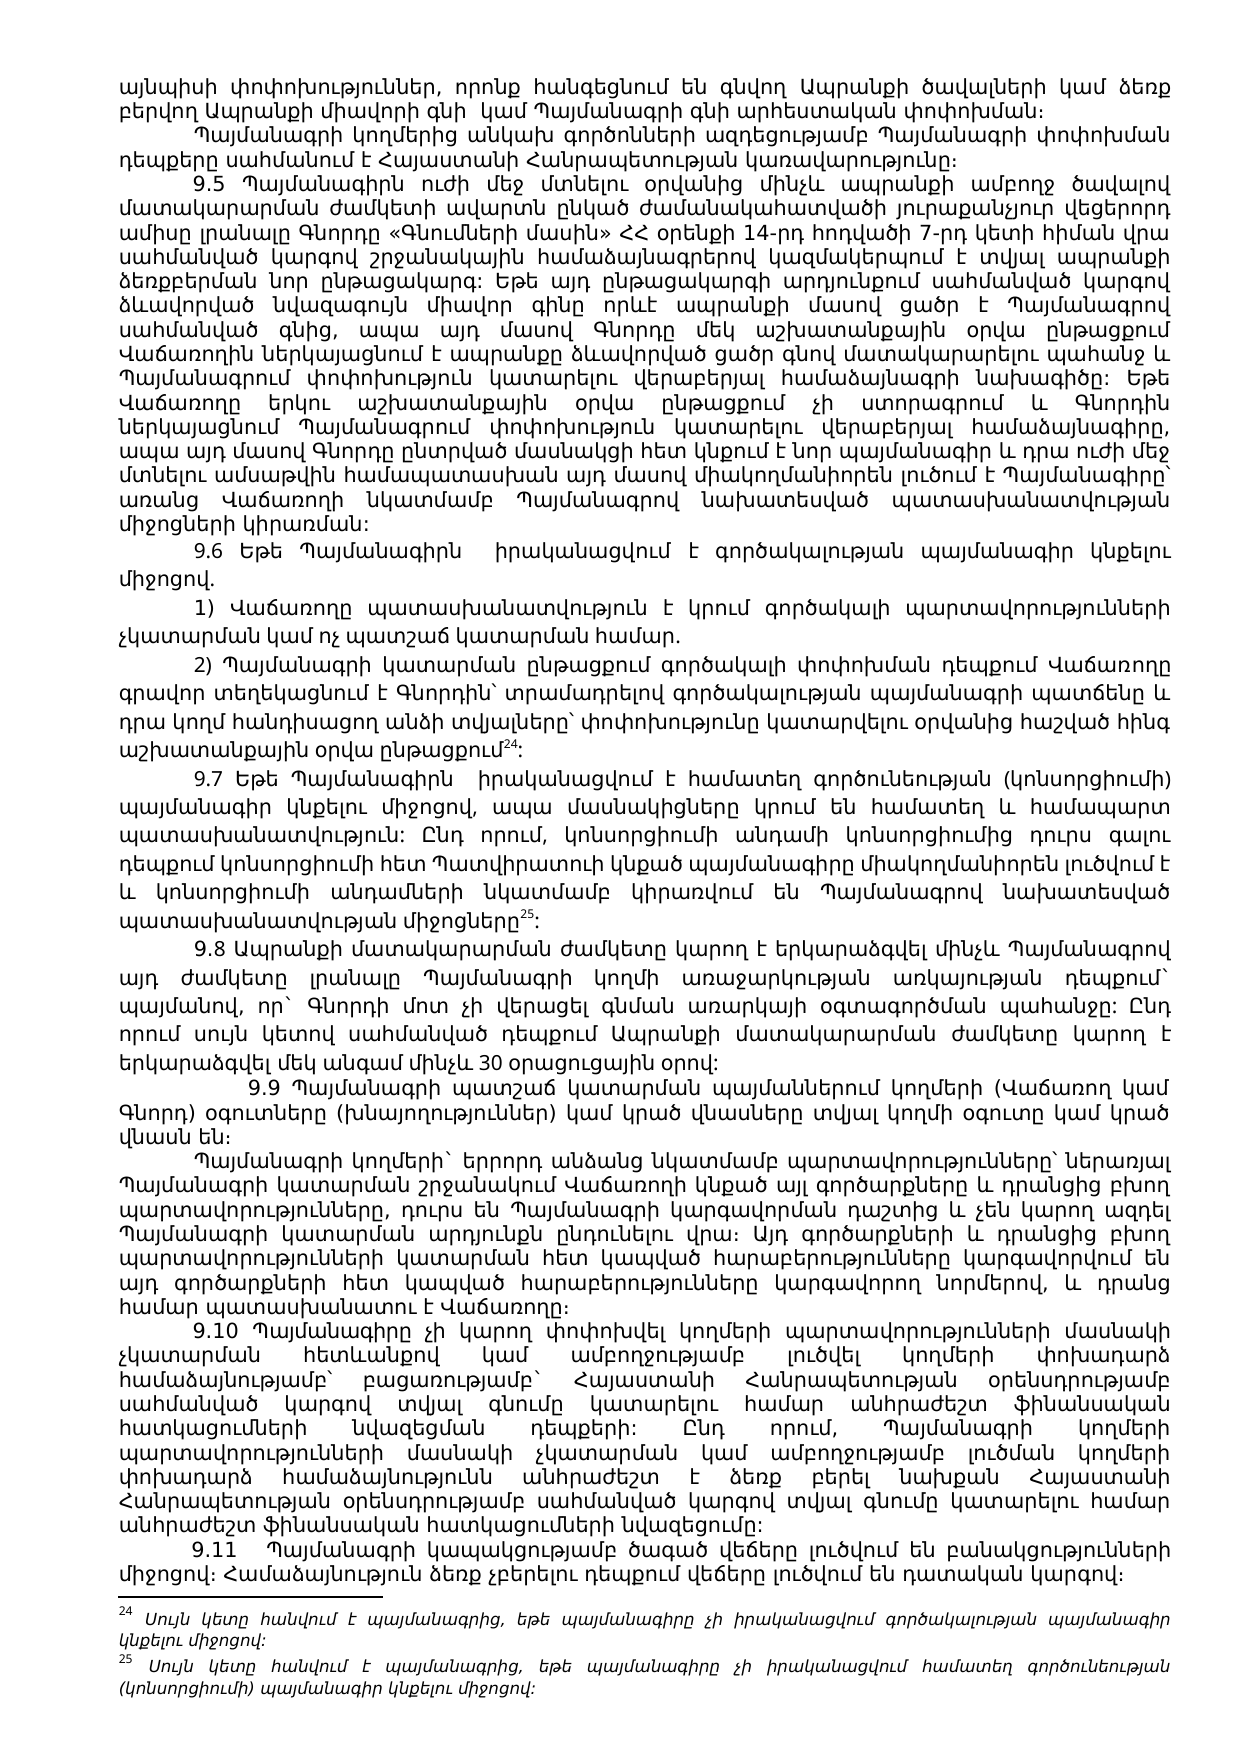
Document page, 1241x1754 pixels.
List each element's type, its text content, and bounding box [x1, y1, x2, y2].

text Պայմանագրի կողմերի` երրորդ անձանց նկատմամբ պարտավորությունները՝ ներառյալ Պայմանագրի կատարման շրջանակում Վաճառողի կնքած այլ գործարքները և դրանցից բխող պարտավորությունները, դուրս են Պայմանագրի կարգավորման դաշտից և չեն կարող ազդել Պայմանագրի կատարման արդյունքն ընդունելու վրա։ Այդ գործարքների և դրանցից բխող պարտավորությունների կատարման հետ կապված հարաբերությունները կարգավորվում են այդ գործարքների հետ կապված հարաբերությունները կարգավորող նորմերով, և դրանց համար պատասխանատու է Վաճառողը։ [118, 1149, 1171, 1319]
text 9.6 Եթե Պայմանագիրն իրականացվում է գործակալության պայմանագիր կնքելու միջոցով. [118, 536, 1171, 593]
text 1) Վաճառողը պատասխանատվություն է կրում գործակալի պարտավորությունների չկատարման կամ ոչ պատշաճ կատարման համար. [118, 593, 1171, 650]
text 2) Պայմանագրի կատարման ընթացքում գործակալի փոփոխման դեպքում Վաճառողը գրավոր տեղեկացնում է Գնորդին՝ տրամադրելով գործակալության պայմանագրի պատճենը և դրա կողմ հանդիսացող անձի տվյալները՝ փոփոխությունը կատարվելու օրվանից հաշված հինգ աշխատանքային օրվա ընթացքում: [118, 650, 1171, 764]
text 9.8 Ապրանքի մատակարարման ժամկետը կարող է երկարաձգվել մինչև Պայմանագրով այդ ժամկետը լրանալը Պայմանագրի կողմի առաջարկության առկայության դեպքում` պայմանով, որ` Գնորդի մոտ չի վերացել գնման առարկայի օգտագործման պահանջը: Ընդ որում սույն կետով սահմանված դեպքում Ապրանքի մատակարարման ժամկետը կարող է երկարաձգվել մեկ անգամ մինչև 30 օրացուցային օրով: [118, 934, 1171, 1076]
text 9.9 Պայմանագրի պատշաճ կատարման պայմաններում կողմերի (Վաճառող կամ Գնորդ) օգուտները (խնայողություններ) կամ կրած վնասները տվյալ կողմի օգուտը կամ կրած վնասն են։ [118, 1076, 1171, 1149]
text 9.7 Եթե Պայմանագիրն իրականացվում է համատեղ գործունեության (կոնսորցիումի) պայմանագիր կնքելու միջոցով, ապա մասնակիցները կրում են համատեղ և համապարտ պատասխանատվություն: Ընդ որում, կոնսորցիումի անդամի կոնսորցիումից դուրս գալու դեպքում կոնսորցիումի հետ Պատվիրատուի կնքած պայմանագիրը միակողմանիորեն լուծվում է և կոնսորցիումի անդամների նկատմամբ կիրառվում են Պայմանագրով նախատեսված պատասխանատվության միջոցները: [118, 764, 1171, 934]
text 9.5 Պայմանագիրն ուժի մեջ մտնելու օրվանից մինչև ապրանքի ամբողջ ծավալով մատակարարման ժամկետի ավարտն ընկած ժամանակահատվածի յուրաքանչյուր վեցերորդ ամիսը լրանալը Գնորդը «Գնումների մասին» ՀՀ օրենքի 14-րդ հոդվածի 7-րդ կետի հիման վրա սահմանված կարգով շրջանակային համաձայնագրերով կազմակերպում է տվյալ ապրանքի ձեռքբերման նոր ընթացակարգ: Եթե այդ ընթացակարգի արդյունքում սահմանված կարգով ձևավորված նվազագույն միավոր գինը որևէ ապրանքի մասով ցածր է Պայմանագրով սահմանված գնից, ապա այդ մասով Գնորդը մեկ աշխատանքային օրվա ընթացքում Վաճառողին ներկայացնում է ապրանքը ձևավորված ցածր գնով մատակարարելու պահանջ և Պայմանագրում փոփոխություն կատարելու վերաբերյալ համաձայնագրի նախագիծը: Եթե Վաճառողը երկու աշխատանքային օրվա ընթացքում չի ստորագրում և Գնորդին ներկայացնում Պայմանագրում փոփոխություն կատարելու վերաբերյալ համաձայնագիրը, ապա այդ մասով Գնորդը ընտրված մասնակցի հետ կնքում է նոր պայմանագիր և դրա ուժի մեջ մտնելու ամսաթվին համապատասխան այդ մասով միակողմանիորեն լուծում է Պայմանագիրը՝ առանց Վաճառողի նկատմամբ Պայմանագրով նախատեսված պատասխանատվության միջոցների կիրառման: [118, 172, 1171, 536]
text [118, 75, 1171, 123]
text Պայմանագրի կողմերից անկախ գործոնների ազդեցությամբ Պայմանագրի փոփոխման դեպքերը սահմանում է Հայաստանի Հանրապետության կառավարությունը։ [118, 123, 1171, 172]
text 9.11 Պայմանագրի կապակցությամբ ծագած վեճերը լուծվում են բանակցությունների միջոցով։ Համաձայնություն ձեռք չբերելու դեպքում վեճերը լուծվում են դատական կարգով։ [118, 1538, 1171, 1586]
text 9.10 Պայմանագիրը չի կարող փոփոխվել կողմերի պարտավորությունների մասնակի չկատարման հետևանքով կամ ամբողջությամբ լուծվել կողմերի փոխադարձ համաձայնությամբ՝ բացառությամբ` Հայաստանի Հանրապետության օրենսդրությամբ սահմանված կարգով տվյալ գնումը կատարելու համար անհրաժեշտ ֆինանսական հատկացումների նվազեցման դեպքերի: Ընդ որում, Պայմանագրի կողմերի պարտավորությունների մասնակի չկատարման կամ ամբողջությամբ լուծման կողմերի փոխադարձ համաձայնությունն անհրաժեշտ է ձեռք բերել նախքան Հայաստանի Հանրապետության օրենսդրությամբ սահմանված կարգով տվյալ գնումը կատարելու համար անհրաժեշտ ֆինանսական հատկացումների նվազեցումը: [118, 1319, 1171, 1538]
